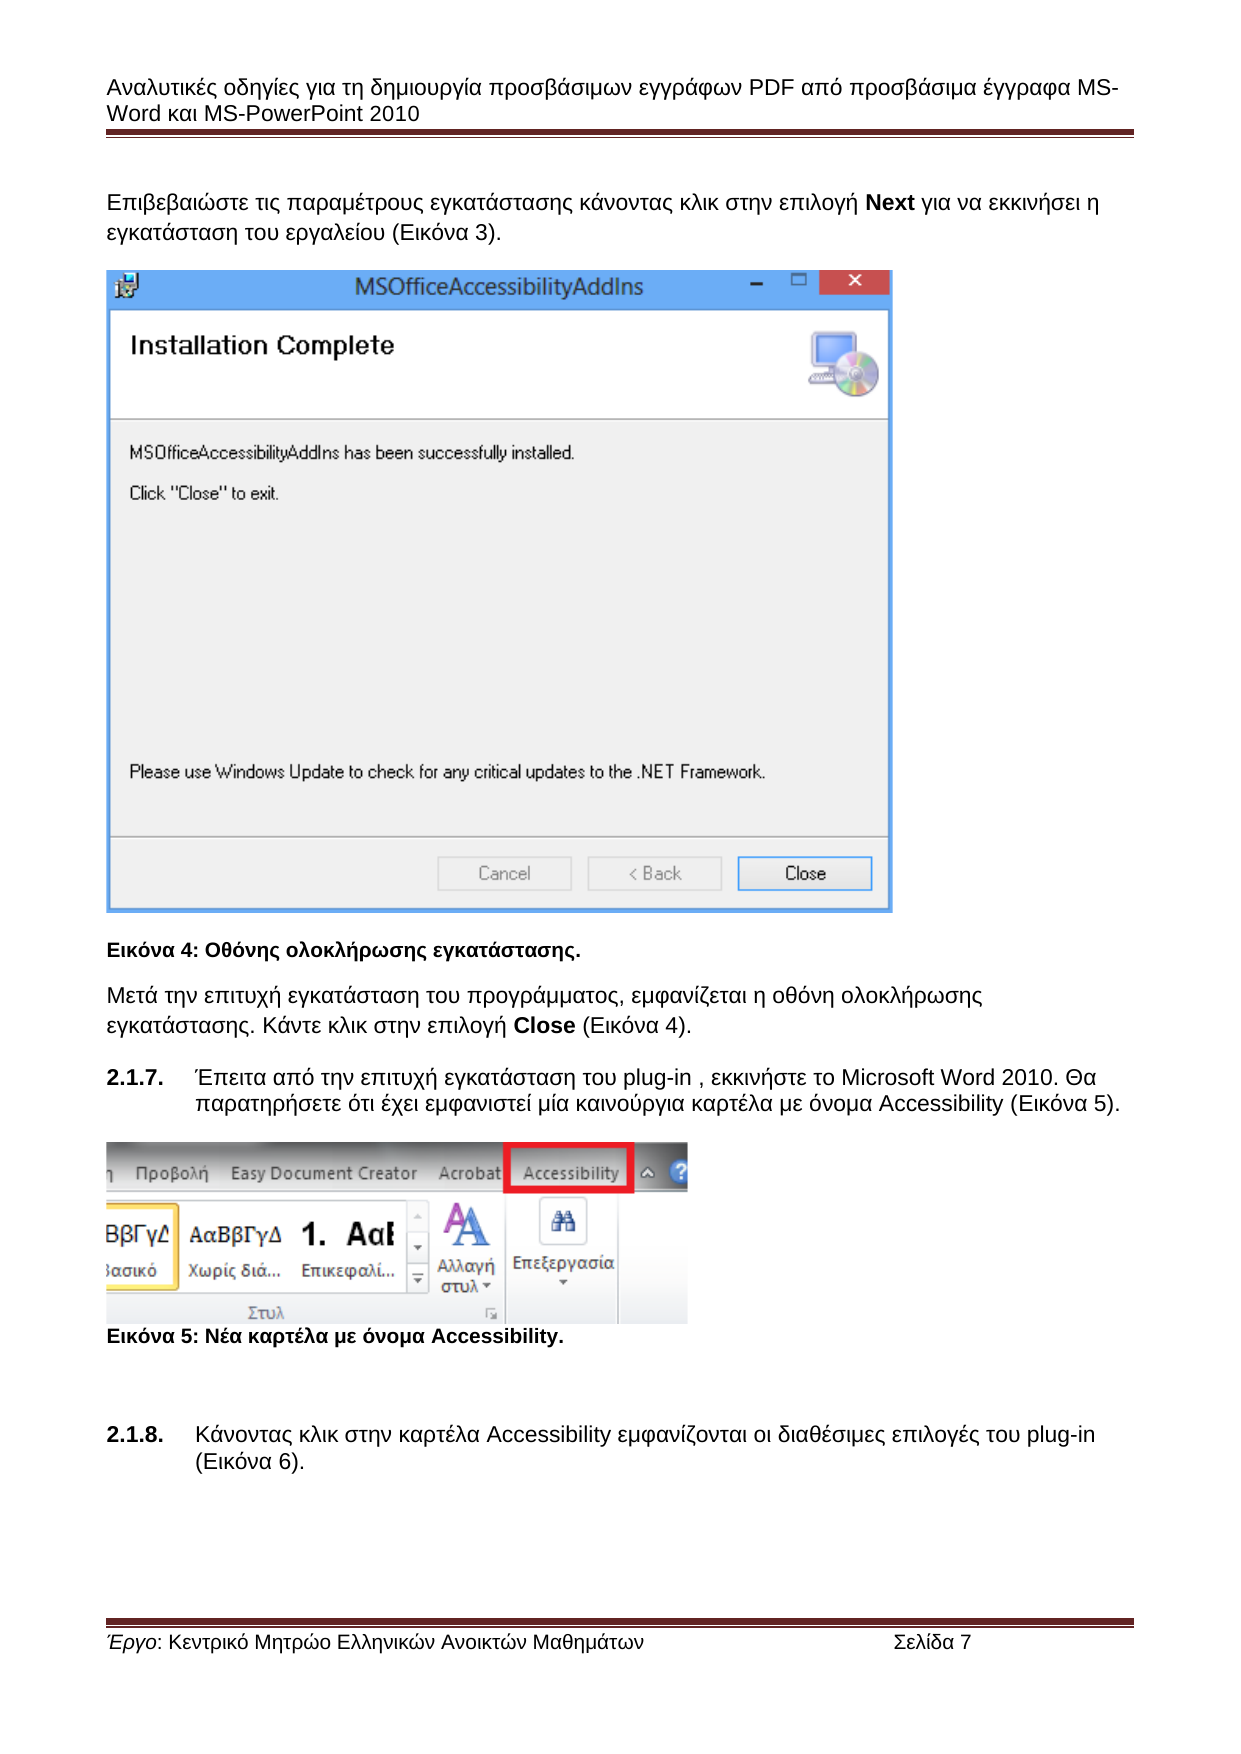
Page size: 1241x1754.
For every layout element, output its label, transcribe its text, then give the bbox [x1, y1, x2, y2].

picture [106, 1142, 691, 1324]
text Εικόνα 4: Οθόνης ολοκλήρωσης εγκατάστασης. [106, 937, 1134, 961]
picture [106, 270, 893, 913]
text Εικόνα 5: Νέα καρτέλα με όνομα Accessibility. [106, 1324, 1134, 1348]
